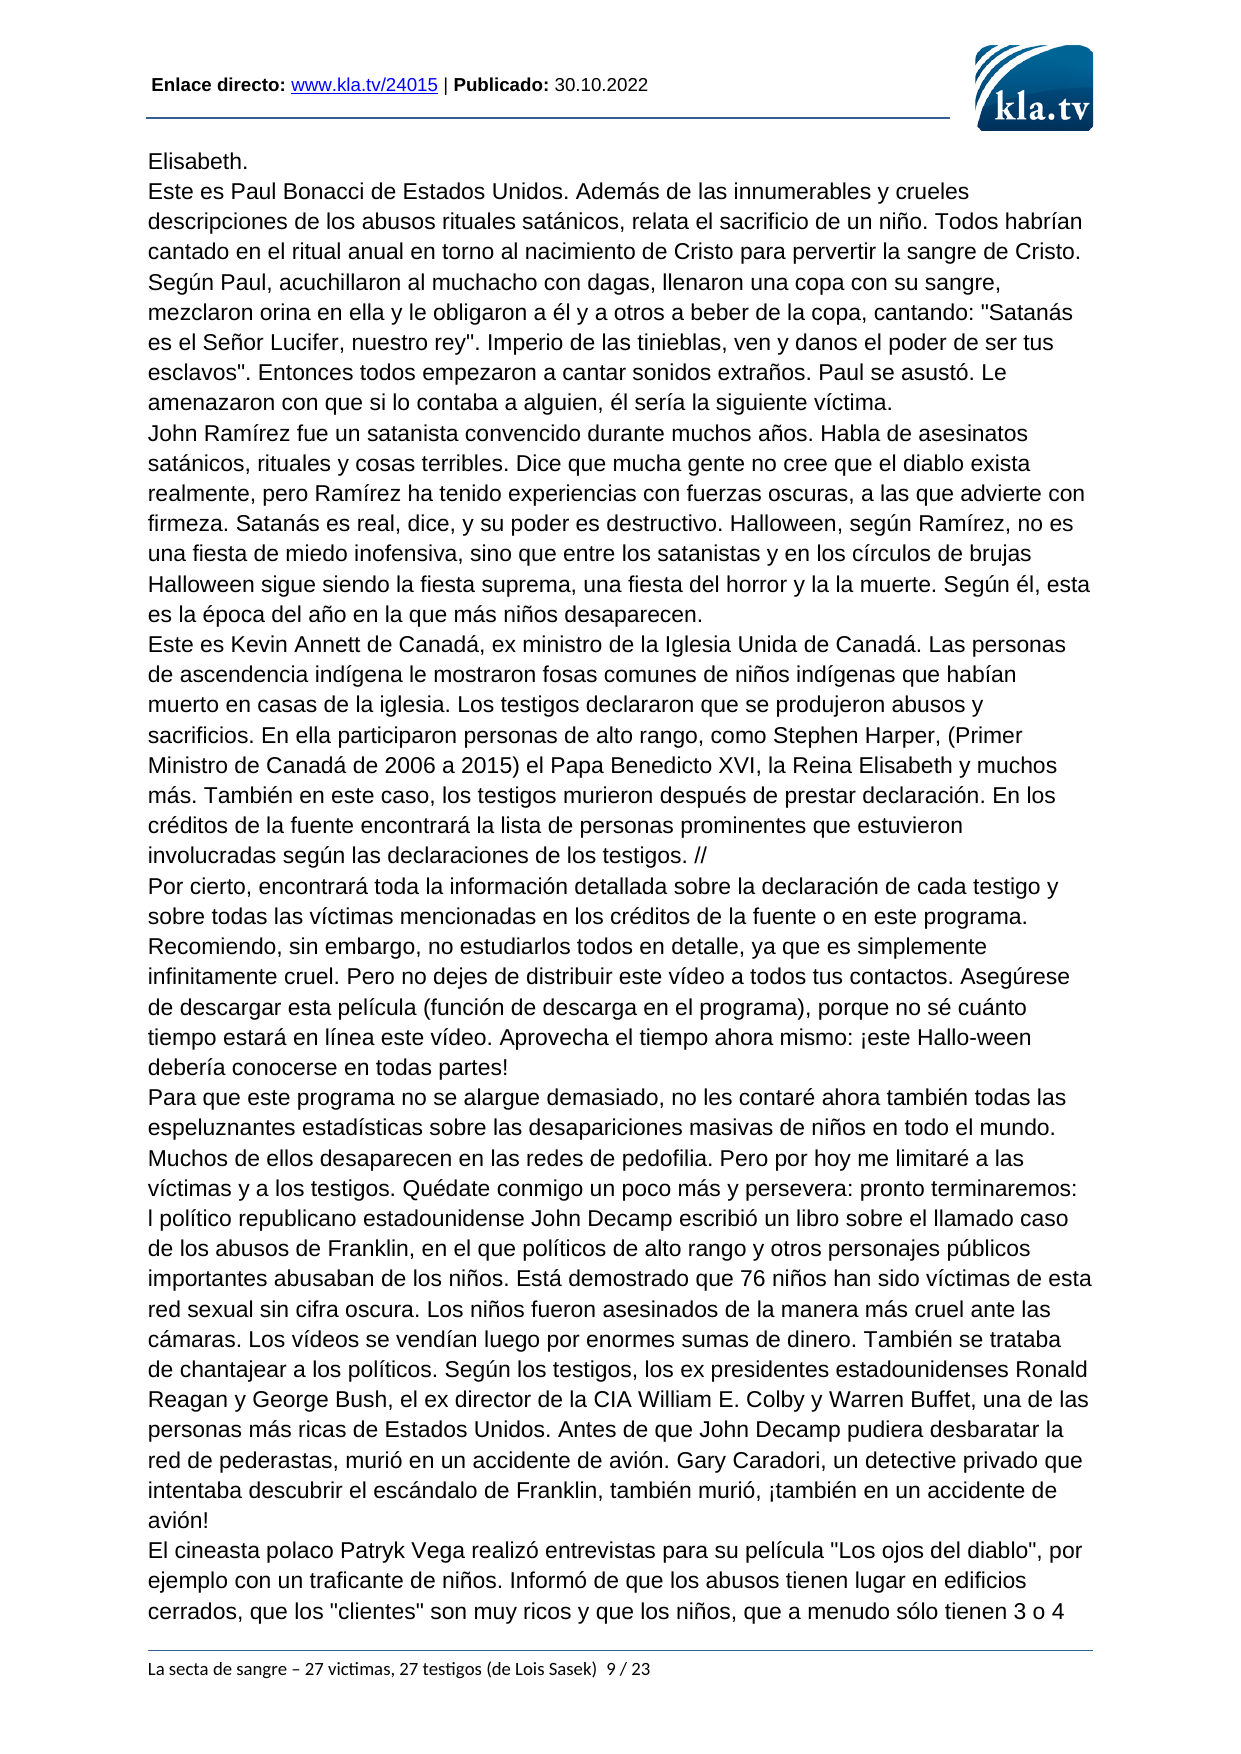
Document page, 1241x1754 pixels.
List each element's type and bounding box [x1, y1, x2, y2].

text [148, 148, 1093, 1624]
